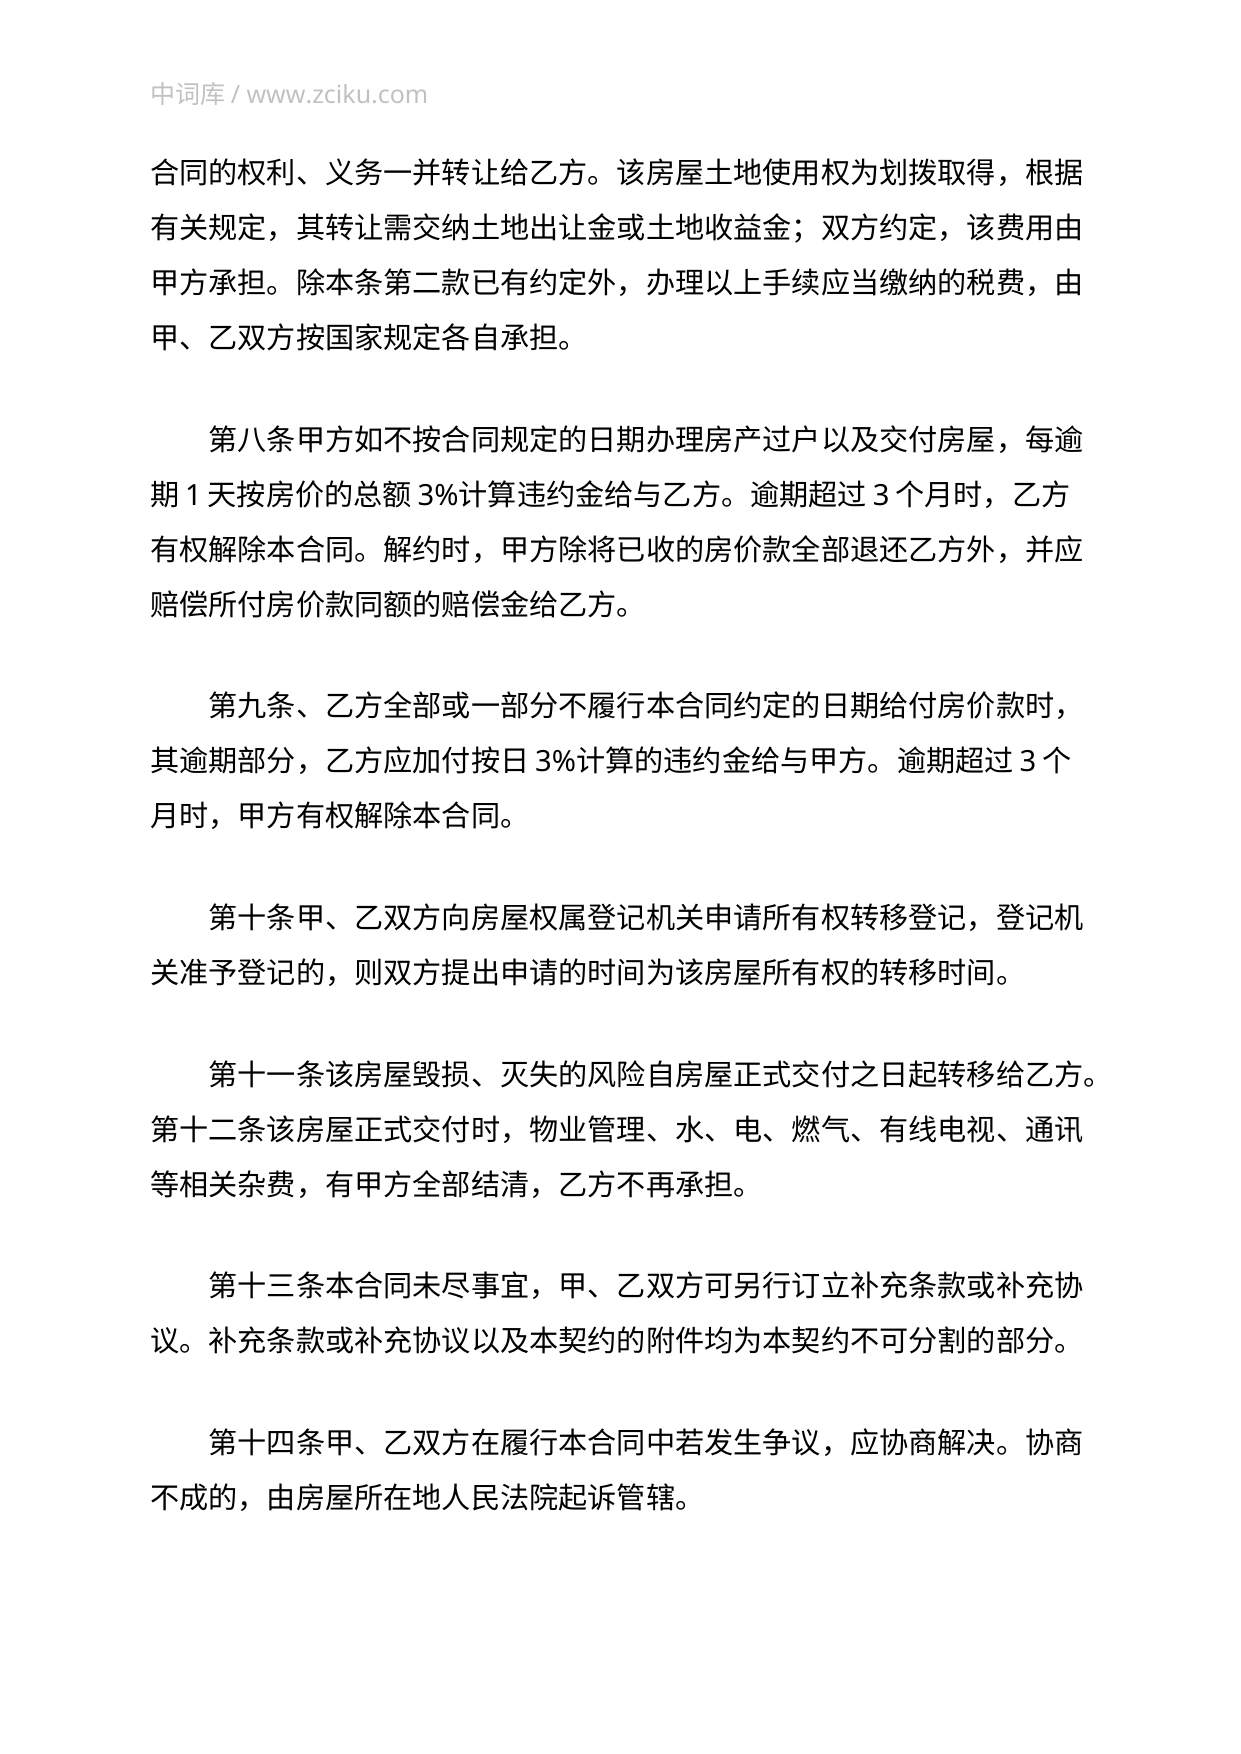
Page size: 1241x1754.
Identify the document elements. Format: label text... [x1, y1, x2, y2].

text 第十条甲、乙双方向房屋权属登记机关申请所有权转移登记，登记机关准予登记的，则双方提出申请的时间为该房屋所有权的转移时间。 [150, 895, 1090, 992]
text 第十四条甲、乙双方在履行本合同中若发生争议，应协商解决。协商不成的，由房屋所在地人民法院起诉管辖。 [150, 1419, 1090, 1517]
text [150, 150, 1090, 357]
text 第十三条本合同未尽事宜，甲、乙双方可另行订立补充条款或补充协议。补充条款或补充协议以及本契约的附件均为本契约不可分割的部分。 [150, 1263, 1090, 1360]
text 第十一条该房屋毁损、灭失的风险自房屋正式交付之日起转移给乙方。第十二条该房屋正式交付时，物业管理、水、电、燃气、有线电视、通讯等相关杂费，有甲方全部结清，乙方不再承担。 [150, 1051, 1090, 1203]
text 第八条甲方如不按合同规定的日期办理房产过户以及交付房屋，每逾期1天按房价的总额3%计算违约金给与乙方。逾期超过3个月时，乙方有权解除本合同。解约时，甲方除将已收的房价款全部退还乙方外，并应赔偿所付房价款同额的赔偿金给乙方。 [150, 416, 1090, 623]
text 第九条、乙方全部或一部分不履行本合同约定的日期给付房价款时，其逾期部分，乙方应加付按日3%计算的违约金给与甲方。逾期超过3个月时，甲方有权解除本合同。 [150, 683, 1090, 835]
